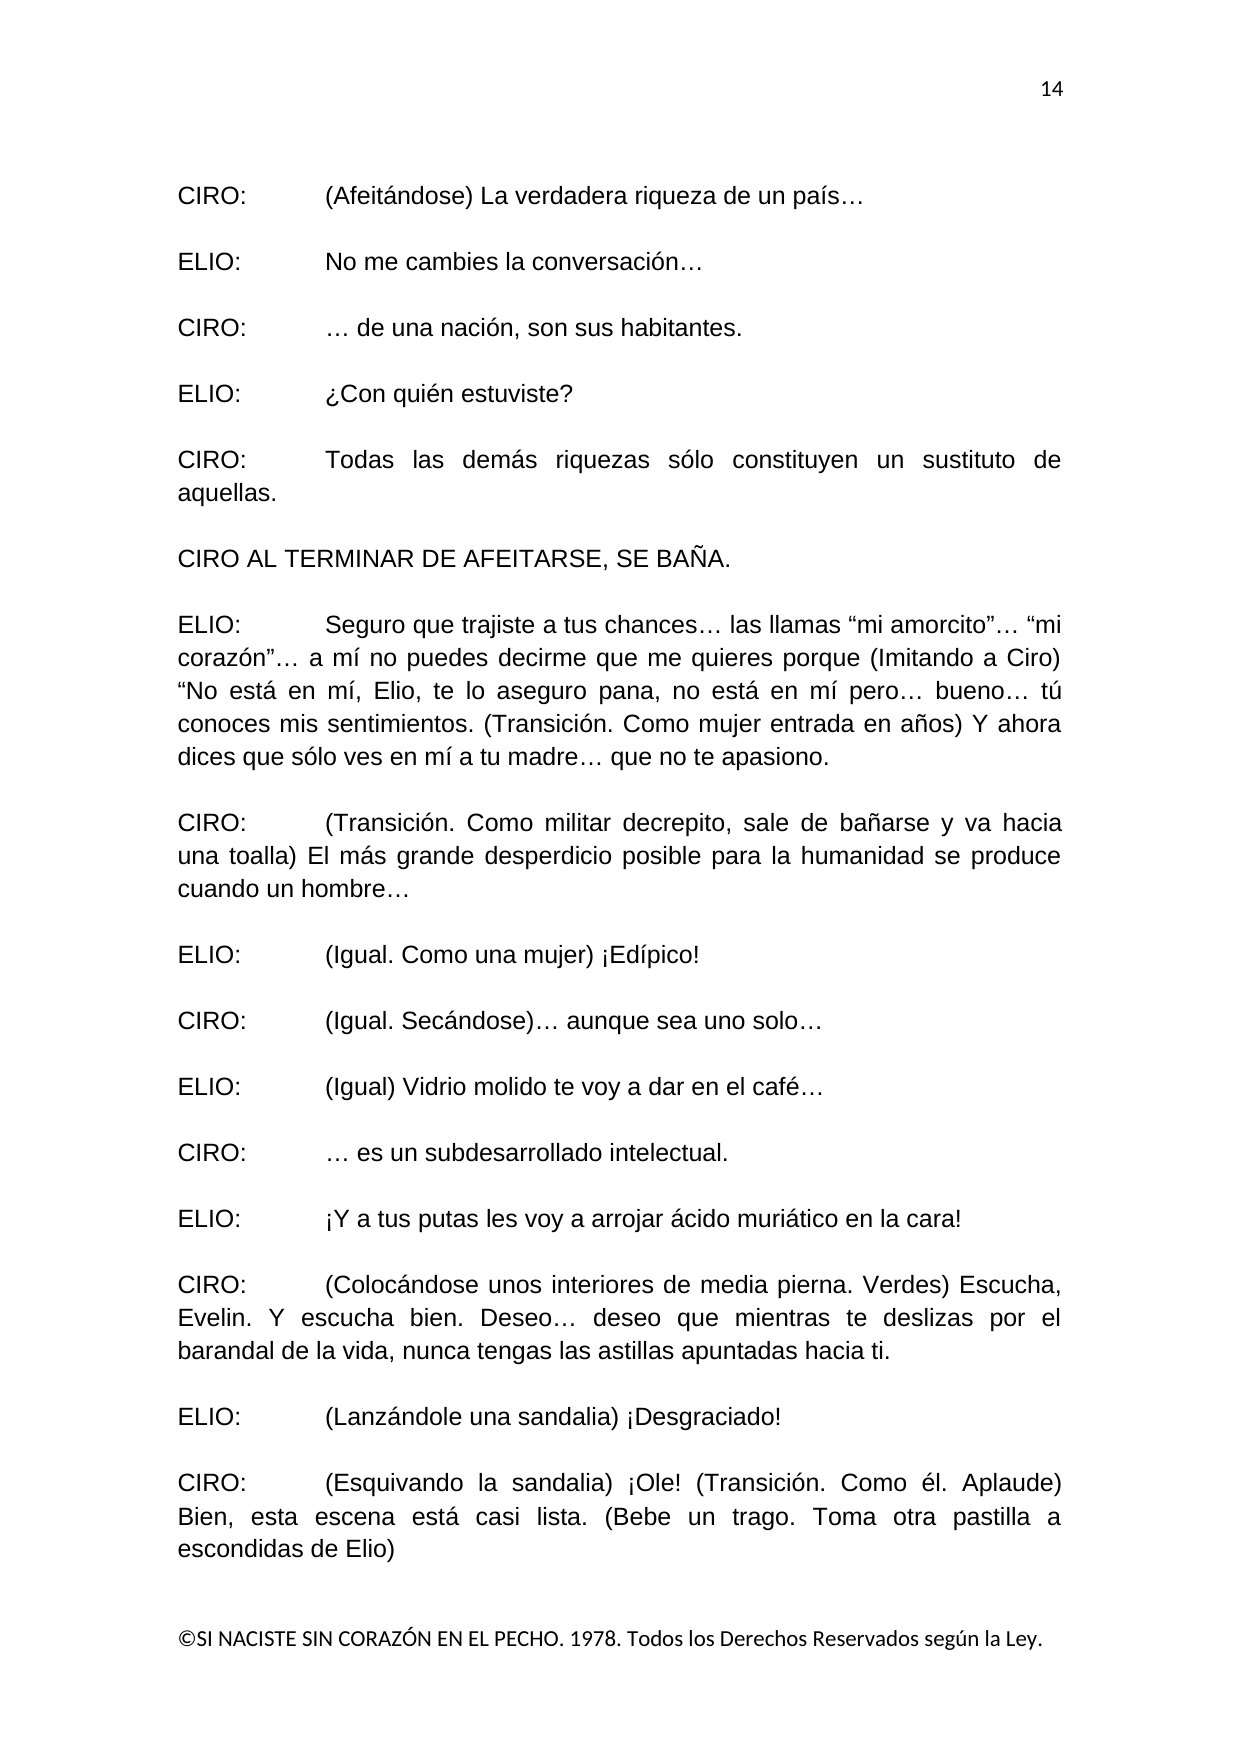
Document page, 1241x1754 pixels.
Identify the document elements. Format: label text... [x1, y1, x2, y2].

text ELIO: No me cambies la conversación… [177, 247, 1063, 275]
text CIRO: (Igual. Secándose)… aunque sea uno solo… [177, 1006, 1063, 1035]
text CIRO: Todas las demás riquezas sólo constituyen un sustituto de aquellas. [177, 445, 1063, 507]
text ELIO: (Igual) Vidrio molido te voy a dar en el café… [177, 1072, 1063, 1101]
text ELIO: (Lanzándole una sandalia) ¡Desgraciado! [177, 1402, 1063, 1431]
text CIRO: (Transición. Como militar decrepito, sale de bañarse y va hacia una toalla) El más grande desperdicio posible para la humanidad se produce cuando un hombre… [177, 808, 1063, 903]
text CIRO: (Afeitándose) La verdadera riqueza de un país… [177, 181, 1063, 209]
text CIRO: … de una nación, son sus habitantes. [177, 313, 1063, 341]
text CIRO: (Esquivando la sandalia) ¡Ole! (Transición. Como él. Aplaude) Bien, esta escena está casi lista. (Bebe un trago. Toma otra pastilla a escondidas de Elio) [177, 1468, 1063, 1563]
text ELIO: ¡Y a tus putas les voy a arrojar ácido muriático en la cara! [177, 1204, 1063, 1233]
text ELIO: Seguro que trajiste a tus chances… las llamas “mi amorcito”… “mi corazón”… a mí no puedes decirme que me quieres porque (Imitando a Ciro) “No está en mí, Elio, te lo aseguro pana, no está en mí pero… bueno… tú conoces mis sentimientos. (Transición. Como mujer entrada en años) Y ahora dices que sólo ves en mí a tu madre… que no te apasiono. [177, 610, 1063, 771]
text ELIO: ¿Con quién estuviste? [177, 379, 1063, 407]
text CIRO AL TERMINAR DE AFEITARSE, SE BAÑA. [177, 544, 1063, 573]
text CIRO: (Colocándose unos interiores de media pierna. Verdes) Escucha, Evelin. Y escucha bien. Deseo… deseo que mientras te deslizas por el barandal de la vida, nunca tengas las astillas apuntadas hacia ti. [177, 1270, 1063, 1365]
text ELIO: (Igual. Como una mujer) ¡Edípico! [177, 940, 1063, 969]
text CIRO: … es un subdesarrollado intelectual. [177, 1138, 1063, 1167]
